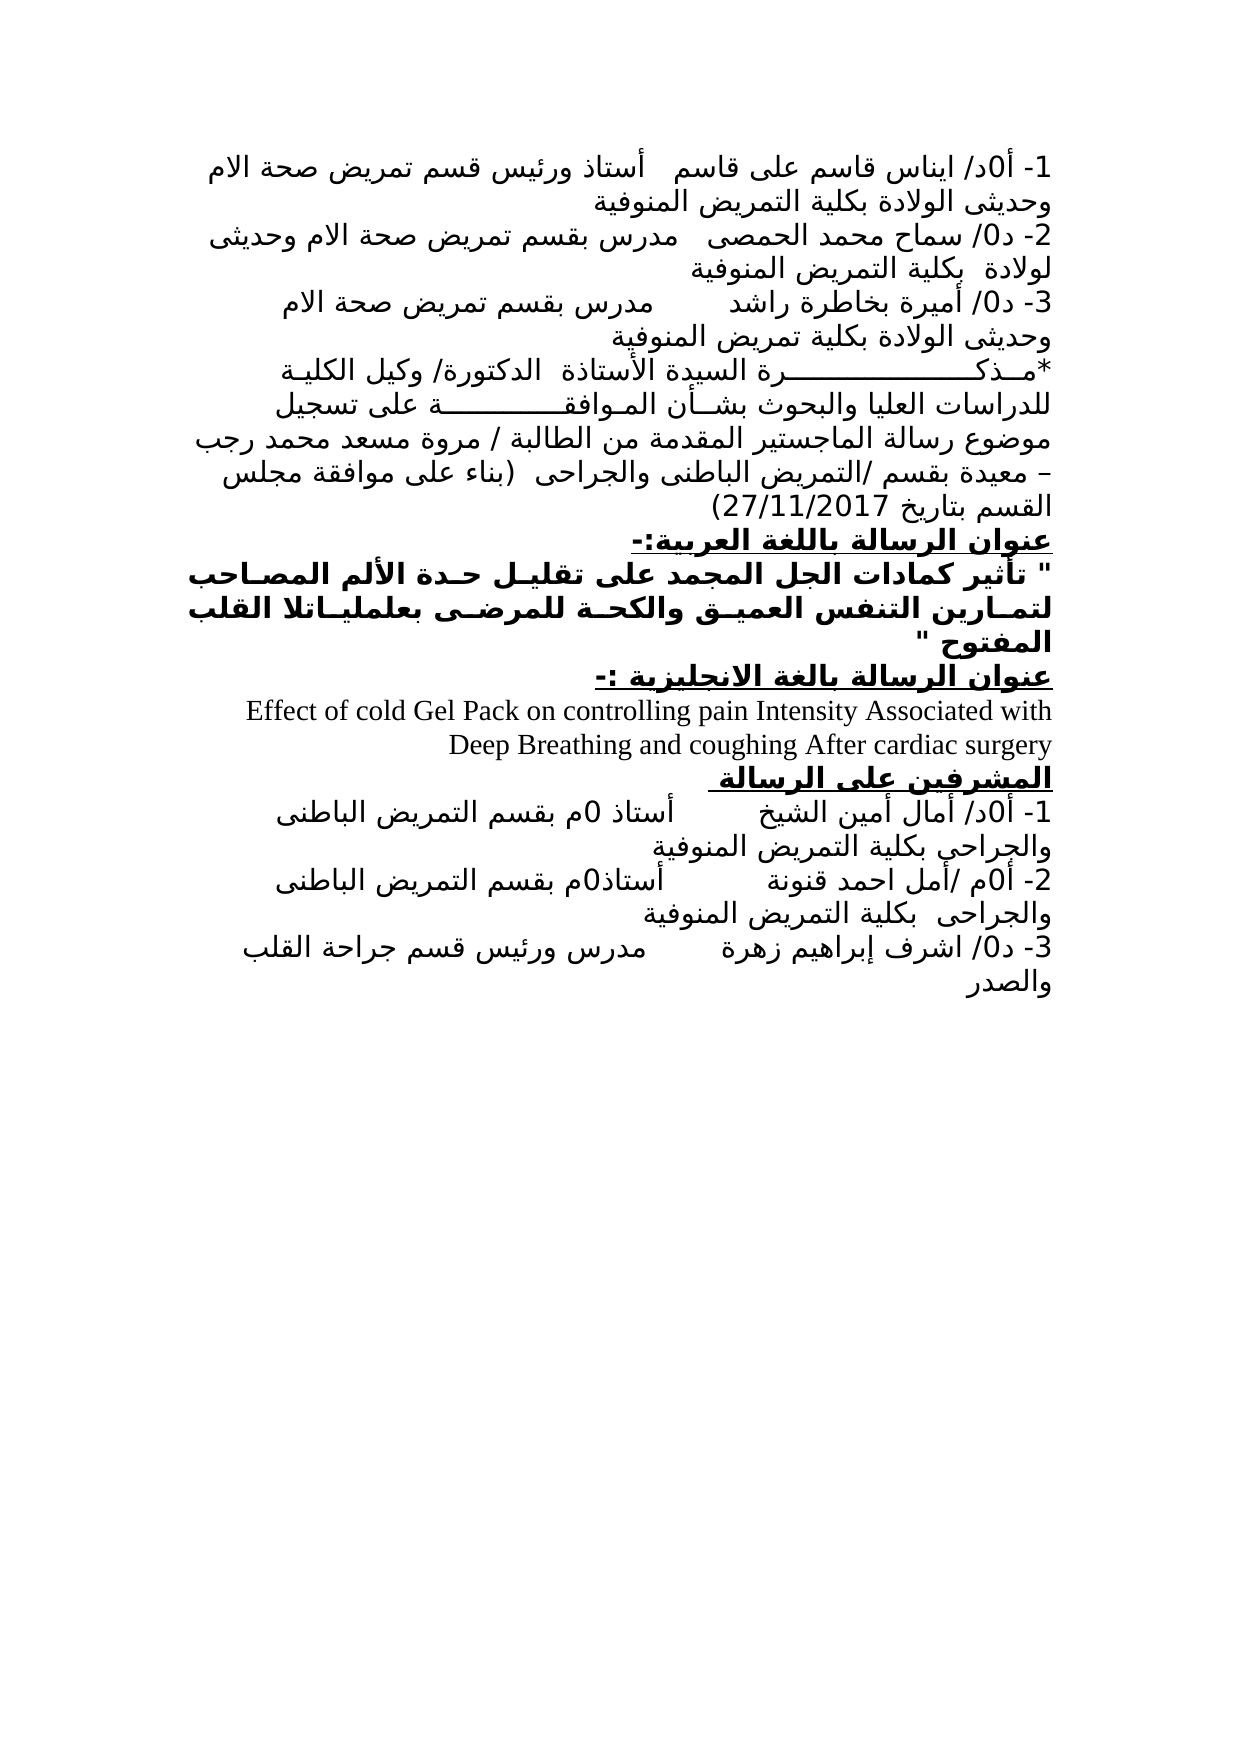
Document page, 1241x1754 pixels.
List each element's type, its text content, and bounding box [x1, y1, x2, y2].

text Effect of cold Gel Pack on controlling pain Intensity Associated with Deep Breathing and coughing After cardiac surgery [206, 693, 1053, 761]
text *مــذكــــــــــــــــــــــرة السيدة الأستاذة الدكتورة/ وكيل الكليـة للدراسات العليا والبحوث بشــأن المـوافقــــــــــــــة على تسجيل موضوع رسالة الماجستير المقدمة من الطالبة / مروة مسعد محمد رجب – معيدة بقسم /التمريض الباطنى والجراحى (بناء على موافقة مجلس القسم بتاريخ 27/11/2017) [187, 354, 1053, 523]
text 2- د0/ سماح محمد الحمصى مدرس بقسم تمريض صحة الام وحديثى لولادة بكلية التمريض المنوفية [206, 218, 1053, 286]
text 2- أ0م /أمل احمد قنونة أستاذ0م بقسم التمريض الباطنى والجراحى بكلية التمريض المنوفية [206, 863, 1053, 931]
text 3- د0/ اشرف إبراهيم زهرة مدرس ورئيس قسم جراحة القلب والصدر [206, 931, 1053, 999]
subtitle " تأثير كمادات الجل المجمد على تقليل حدة الألم المصاحب لتمارين التنفس العميق والكحة للمرضى بعلملياتلا القلب المفتوح " [187, 557, 1053, 659]
text 1- أ0د/ أمال أمين الشيخ أستاذ 0م بقسم التمريض الباطنى والجراحى بكلية التمريض المنوفية [206, 795, 1053, 863]
text 3- د0/ أميرة بخاطرة راشد مدرس بقسم تمريض صحة الام وحديثى الولادة بكلية تمريض المنوفية [206, 286, 1053, 354]
text عنوان الرسالة باللغة العربية:- [206, 523, 1053, 557]
text المشرفين على الرسالة [206, 761, 1053, 795]
text عنوان الرسالة بالغة الانجليزية :- [206, 659, 1053, 693]
text 1- أ0د/ ايناس قاسم على قاسم أستاذ ورئيس قسم تمريض صحة الام وحديثى الولادة بكلية التمريض المنوفية [206, 150, 1053, 218]
